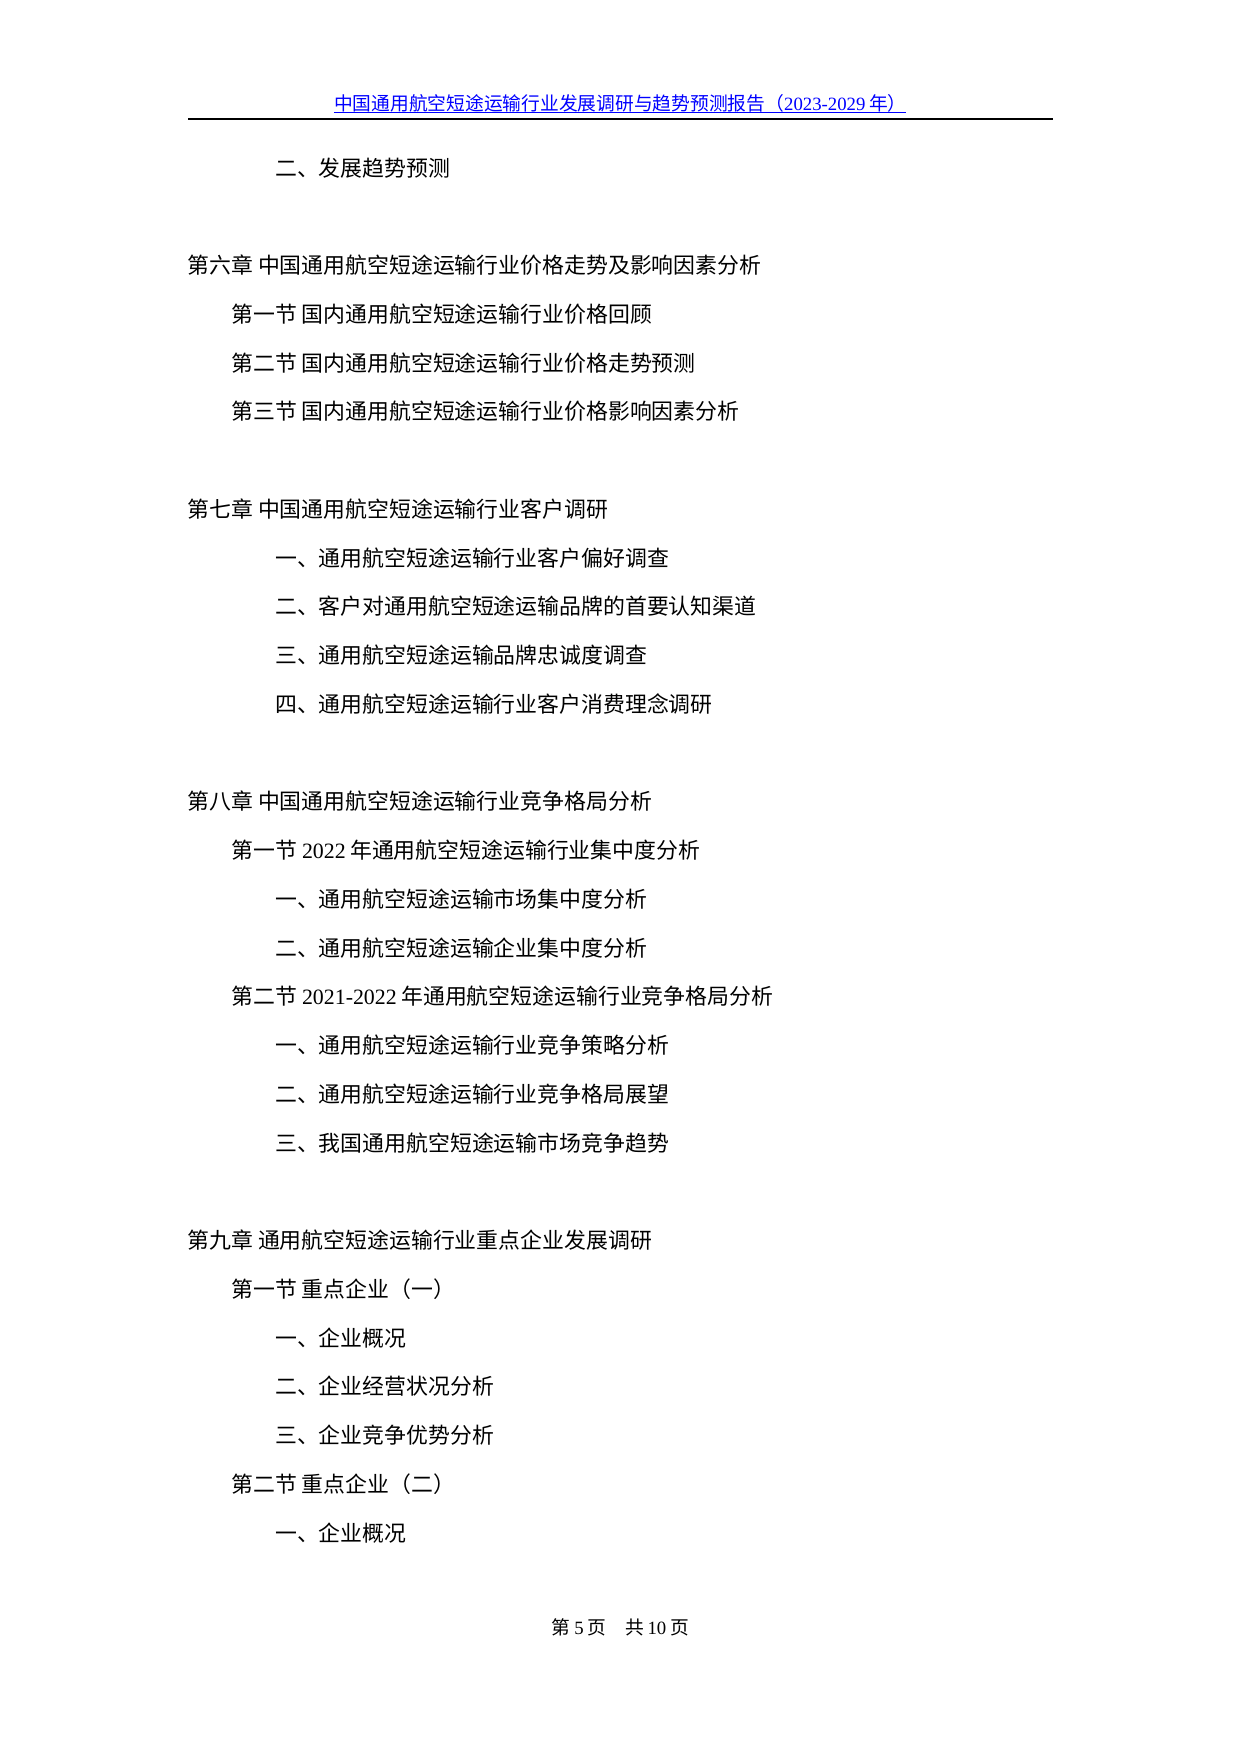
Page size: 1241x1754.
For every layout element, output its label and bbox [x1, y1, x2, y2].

text [187, 150, 1053, 1548]
